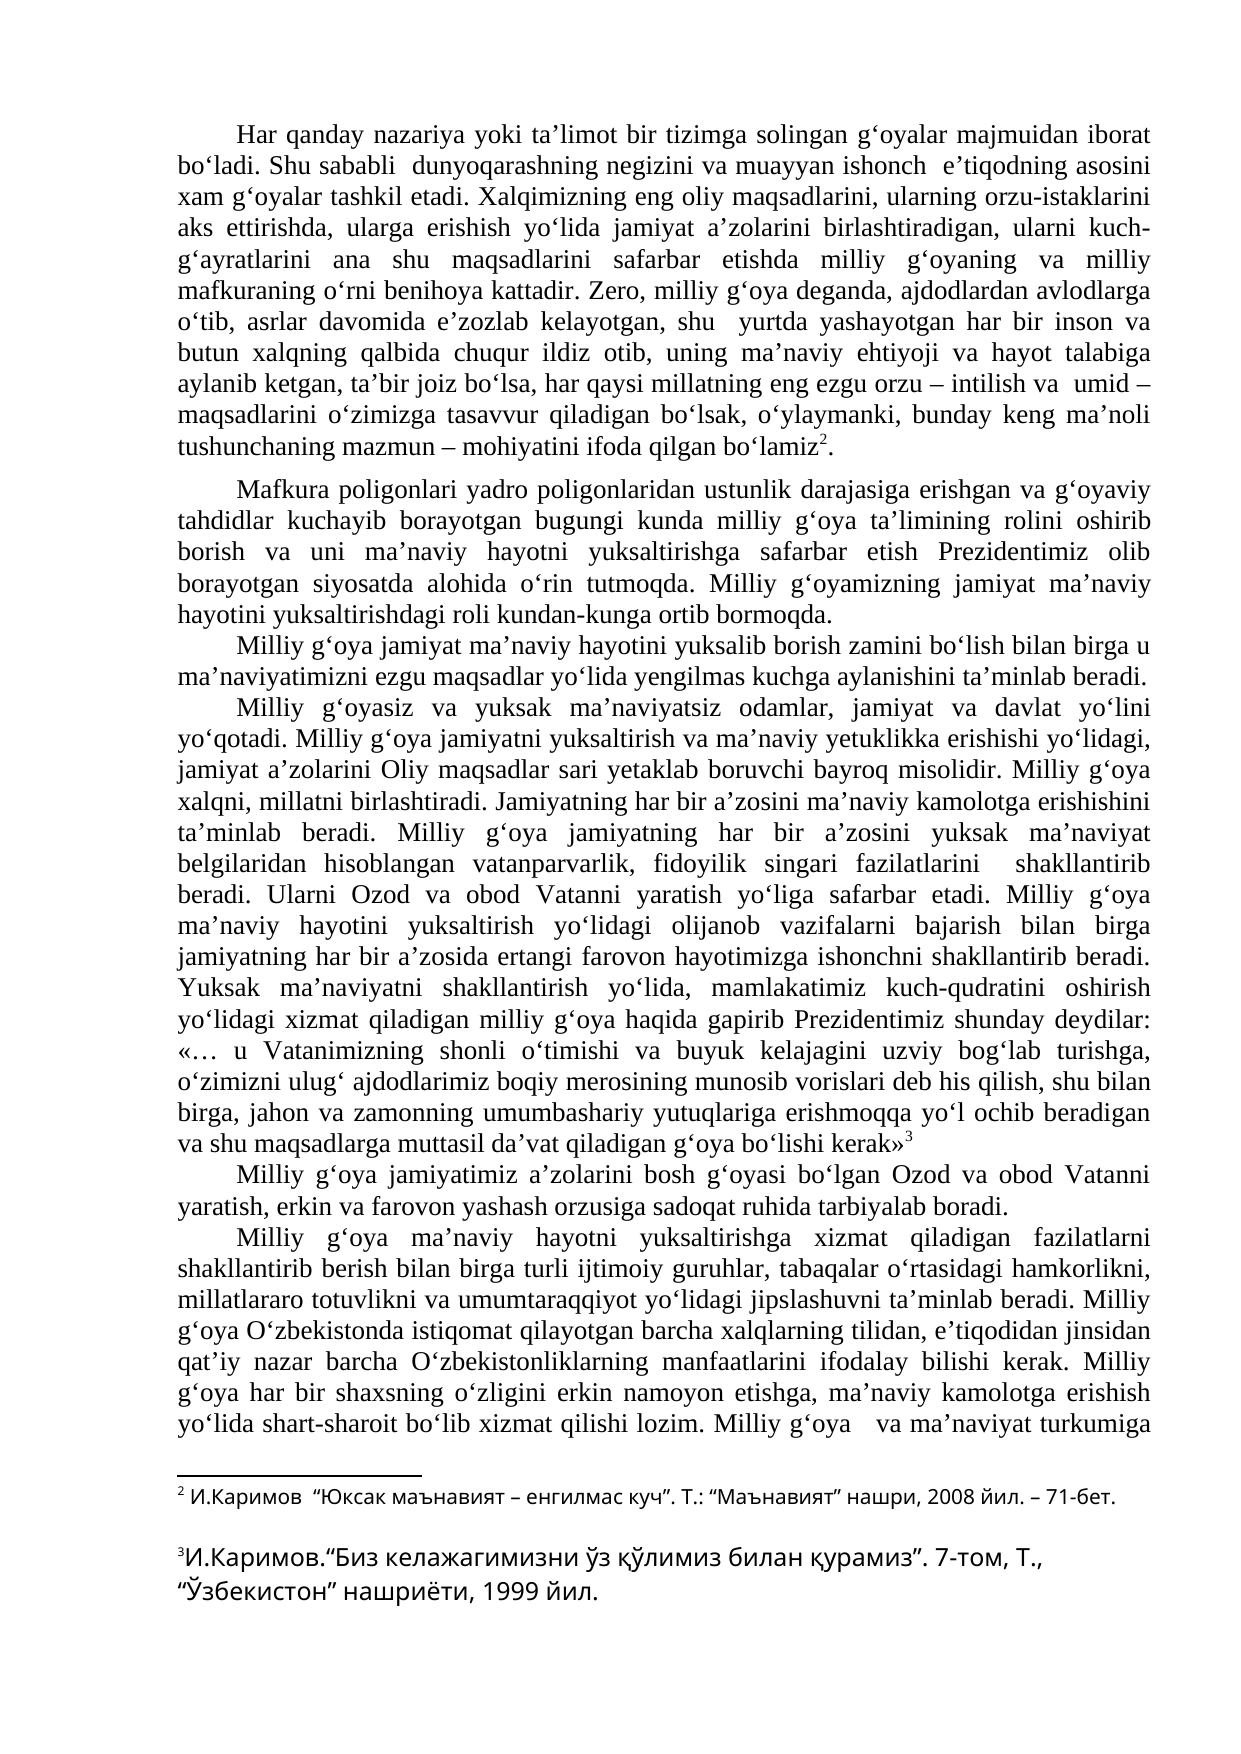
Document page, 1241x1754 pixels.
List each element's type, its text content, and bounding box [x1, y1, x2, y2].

text Milliy g‘oya jamiyat ma’naviy hayotini yuksalib borish zamini bo‘lish bilan birga u ma’naviyatimizni ezgu maqsadlar yo‘lida yengilmas kuchga aylanishini ta’minlab beradi. [177, 629, 1152, 691]
text Milliy g‘oyasiz va yuksak ma’naviyatsiz odamlar, jamiyat va davlat yo‘lini yo‘qotadi. Milliy g‘oya jamiyatni yuksaltirish va ma’naviy yetuklikka erishishi yo‘lidagi, jamiyat a’zolarini Oliy maqsadlar sari yetaklab boruvchi bayroq misolidir. Milliy g‘oya xalqni, millatni birlashtiradi. Jamiyatning har bir a’zosini ma’naviy kamolotga erishishini ta’minlab beradi. Milliy g‘oya jamiyatning har bir a’zosini yuksak ma’naviyat belgilaridan hisoblangan vatanparvarlik, fidoyilik singari fazilatlarini shakllantirib beradi. Ularni Ozod va obod Vatanni yaratish yo‘liga safarbar etadi. Milliy g‘oya ma’naviy hayotini yuksaltirish yo‘lidagi olijanob vazifalarni bajarish bilan birga jamiyatning har bir a’zosida ertangi farovon hayotimizga ishonchni shakllantirib beradi. Yuksak ma’naviyatni shakllantirish yo‘lida, mamlakatimiz kuch-qudratini oshirish yo‘lidagi xizmat qiladigan milliy g‘oya haqida gapirib Prezidentimiz shunday deydilar: «… u Vatanimizning shonli o‘timishi va buyuk kelajagini uzviy bog‘lab turishga, o‘zimizni ulug‘ ajdodlarimiz boqiy merosining munosib vorislari deb his qilish, shu bilan birga, jahon va zamonning umumbashariy yutuqlariga erishmoqqa yo‘l ochib beradigan va shu maqsadlarga muttasil da’vat qiladigan g‘oya bo‘lishi kerak» [177, 691, 1152, 1158]
text Mafkura poligonlari yadro poligonlaridan ustunlik darajasiga erishgan va g‘oyaviy tahdidlar kuchayib borayotgan bugungi kunda milliy g‘oya ta’limining rolini oshirib borish va uni ma’naviy hayotni yuksaltirishga safarbar etish Prezidentimiz olib borayotgan siyosatda alohida o‘rin tutmoqda. Milliy g‘oyamizning jamiyat ma’naviy hayotini yuksaltirishdagi roli kundan-kunga ortib bormoqda. [177, 473, 1152, 629]
text Har qanday nazariya yoki ta’limot bir tizimga solingan g‘oyalar majmuidan iborat bo‘ladi. Shu sababli dunyoqarashning negizini va muayyan ishonch e’tiqodning asosini xam g‘oyalar tashkil etadi. Xalqimizning eng oliy maqsadlarini, ularning orzu-istaklarini aks ettirishda, ularga erishish yo‘lida jamiyat a’zolarini birlashtiradigan, ularni kuch-g‘ayratlarini ana shu maqsadlarini safarbar etishda milliy g‘oyaning va milliy mafkuraning o‘rni benihoya kattadir. Zero, milliy g‘oya deganda, ajdodlardan avlodlarga o‘tib, asrlar davomida e’zozlab kelayotgan, shu yurtda yashayotgan har bir inson va butun xalqning qalbida chuqur ildiz otib, uning ma’naviy ehtiyoji va hayot talabiga aylanib ketgan, ta’bir joiz bo‘lsa, har qaysi millatning eng ezgu orzu – intilish va umid – maqsadlarini o‘zimizga tasavvur qiladigan bo‘lsak, o‘ylaymanki, bunday keng ma’noli tushunchaning mazmun – mohiyatini ifoda qilgan bo‘lamiz. [177, 118, 1152, 461]
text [177, 1221, 1152, 1439]
text Milliy g‘oya jamiyatimiz a’zolarini bosh g‘oyasi bo‘lgan Ozod va obod Vatanni yaratish, erkin va farovon yashash orzusiga sadoqat ruhida tarbiyalab boradi. [177, 1158, 1152, 1221]
